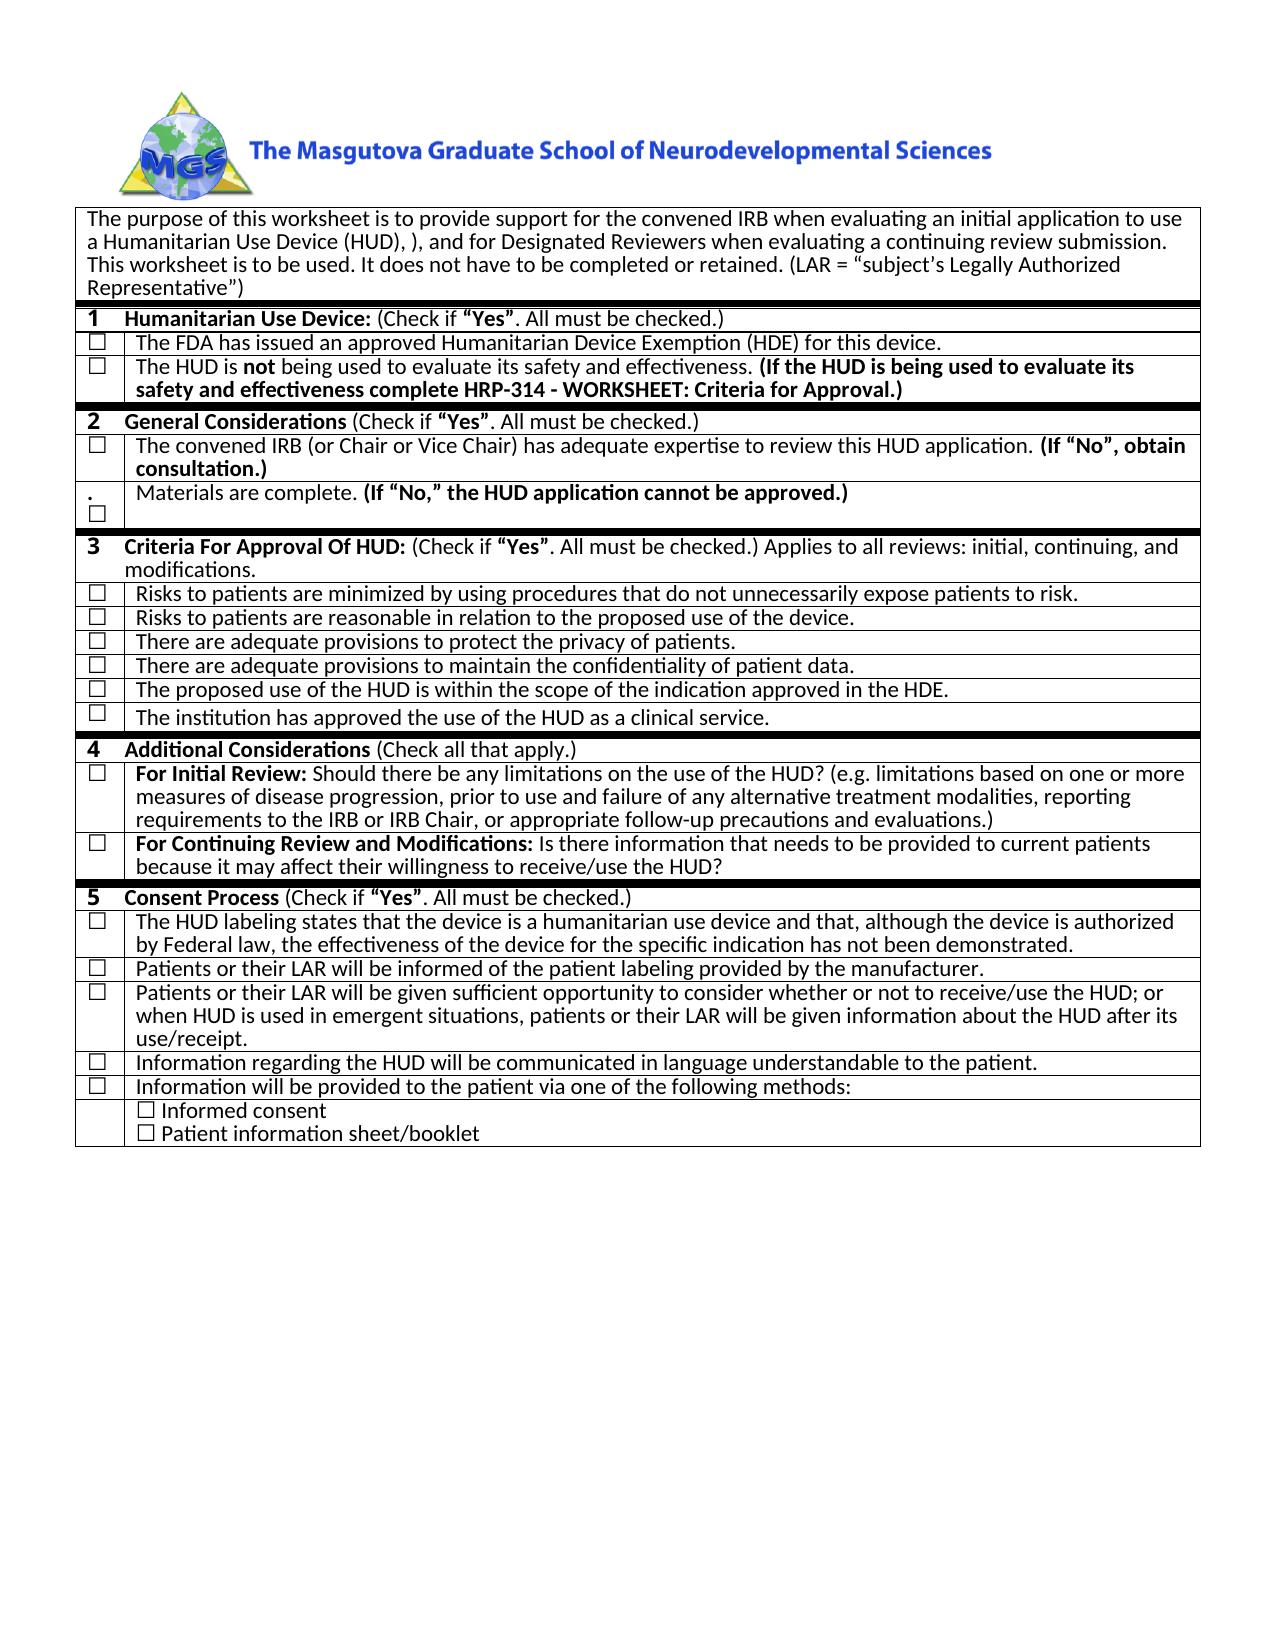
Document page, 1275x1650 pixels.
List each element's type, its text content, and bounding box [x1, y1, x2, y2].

table_cell For Initial Review: Should there be any limitations on the use of the HUD? (e.g. limitations based on one or more measures of disease progression, prior to use and failure of any alternative treatment modalities, reporting requirements to the IRB or IRB Chair, or appropriate follow-up precautions and evaluations.) [125, 763, 1200, 832]
table_cell ☐ [76, 1076, 124, 1099]
table_cell The proposed use of the HUD is within the scope of the indication approved in the HDE. [125, 679, 1200, 702]
table_cell [76, 529, 1200, 535]
table_cell Additional Considerations (Check all that apply.) [76, 739, 1200, 762]
table_cell The HUD is not being used to evaluate its safety and effectiveness. (If the HUD is being used to evaluate its safety and effectiveness complete HRP-314 - WORKSHEET: Criteria for Approval.) [125, 356, 1200, 402]
table_cell Humanitarian Use Device: (Check if “Yes”. All must be checked.) [76, 309, 1200, 331]
table_cell Patients or their LAR will be given sufficient opportunity to consider whether or not to receive/use the HUD; or when HUD is used in emergent situations, patients or their LAR will be given information about the HUD after its use/receipt. [125, 982, 1200, 1051]
table_cell . [76, 482, 124, 527]
table_cell Materials are complete. (If “No,” the HUD application cannot be approved.) [125, 482, 1200, 527]
table_cell There are adequate provisions to maintain the confidentiality of patient data. [125, 655, 1200, 678]
table_cell [76, 403, 1200, 410]
table_cell There are adequate provisions to protect the privacy of patients. [125, 631, 1200, 654]
table_cell General Considerations (Check if “Yes”. All must be checked.) [76, 411, 1200, 434]
table_cell [76, 301, 1200, 307]
table_cell The FDA has issued an approved Humanitarian Device Exemption (HDE) for this device. [125, 333, 1200, 355]
table_cell For Continuing Review and Modifications: Is there information that needs to be provided to current patients because it may affect their willingness to receive/use the HUD? [125, 833, 1200, 879]
table_cell [76, 732, 1200, 738]
table_cell Information regarding the HUD will be communicated in language understandable to the patient. [125, 1052, 1200, 1075]
table_cell The convened IRB (or Chair or Vice Chair) has adequate expertise to review this HUD application. (If “No”, obtain consultation.) [125, 435, 1200, 481]
table_cell The HUD labeling states that the device is a humanitarian use device and that, although the device is authorized by Federal law, the effectiveness of the device for the specific indication has not been demonstrated. [125, 911, 1200, 957]
table_cell Risks to patients are minimized by using procedures that do not unnecessarily expose patients to risk. [125, 583, 1200, 606]
table_cell [76, 1100, 124, 1146]
picture [75, 75, 1016, 207]
table_cell The institution has approved the use of the HUD as a clinical service. [125, 703, 1200, 731]
table_cell Patients or their LAR will be informed of the patient labeling provided by the manufacturer. [125, 958, 1200, 981]
table_cell Criteria For Approval Of HUD: (Check if “Yes”. All must be checked.) Applies to all reviews: initial, continuing, and modifications. [76, 536, 1200, 582]
table_cell [76, 880, 1200, 886]
table_header The purpose of this worksheet is to provide support for the convened IRB when evaluating an initial application to use a Humanitarian Use Device (HUD), ), and for Designated Reviewers when evaluating a continuing review submission. This worksheet is to be used. It does not have to be completed or retained. (LAR = “subject’s Legally Authorized Representative”) [76, 208, 1200, 300]
table_cell Consent Process (Check if “Yes”. All must be checked.) [76, 888, 1200, 910]
table_cell Risks to patients are reasonable in relation to the proposed use of the device. [125, 607, 1200, 630]
table_cell Information will be provided to the patient via one of the following methods: [125, 1076, 1200, 1099]
table_cell ☐ Informed consent ☐ Patient information sheet/booklet [125, 1100, 1200, 1146]
